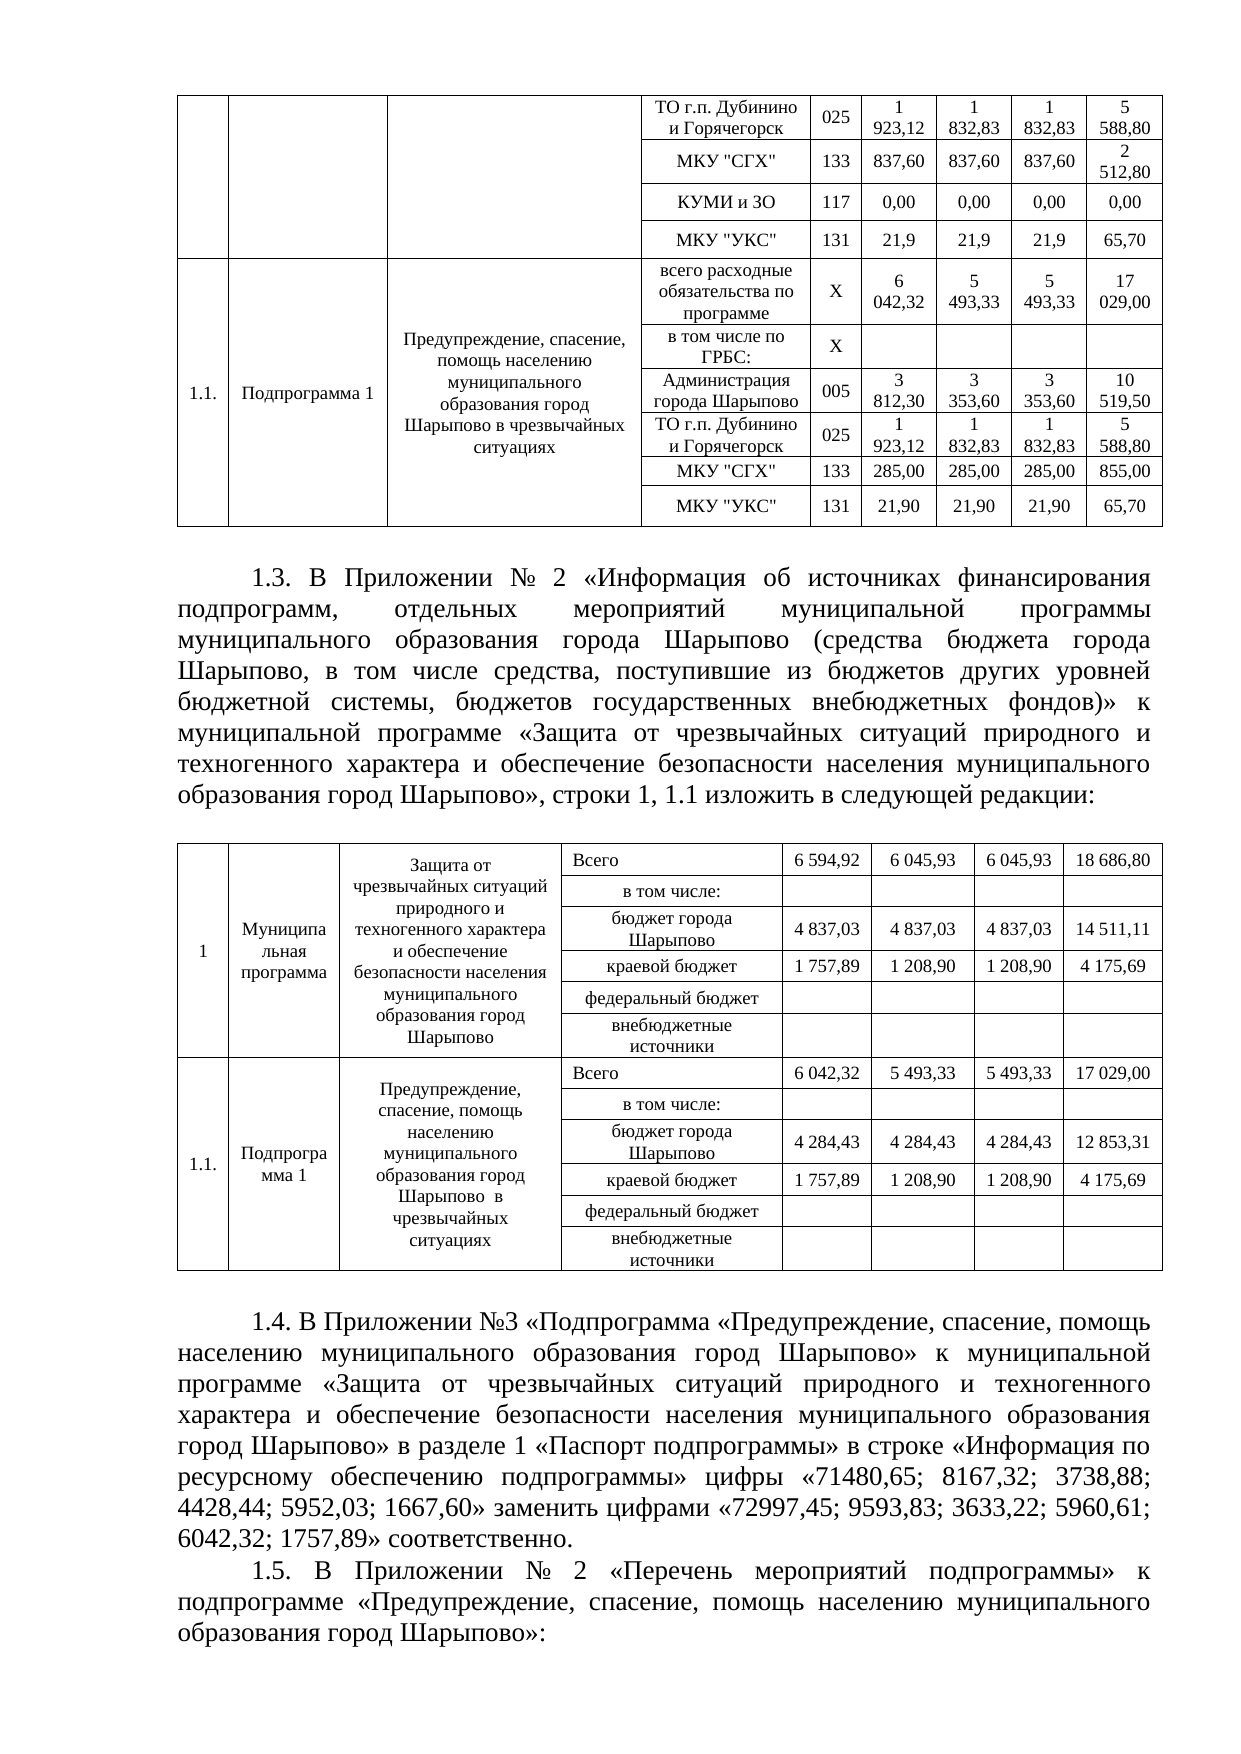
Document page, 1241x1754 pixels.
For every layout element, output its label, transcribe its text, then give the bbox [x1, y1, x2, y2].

table_cell [975, 982, 1063, 1012]
table_cell 4 284,43 [783, 1120, 871, 1163]
table_cell федеральный бюджет [562, 1196, 782, 1226]
table_cell [937, 325, 1011, 368]
table_cell [872, 1196, 974, 1226]
table_cell 21,9 [937, 221, 1011, 258]
table_cell в том числе: [562, 1089, 782, 1119]
table_cell 2 512,80 [1087, 140, 1162, 183]
table_cell 21,90 [1012, 486, 1086, 526]
table_cell 4 837,03 [872, 907, 974, 950]
table_cell Предупреждение, спасение, помощь населению муниципального образования город Шарыпово в чрезвычайных ситуациях [388, 259, 641, 526]
table_cell бюджет города Шарыпово [562, 907, 782, 950]
table_cell [975, 1014, 1063, 1057]
table_header Защита от чрезвычайных ситуаций природного и техногенного характера и обеспечение безопасности населения муниципального образования город Шарыпово [340, 844, 561, 1057]
table_cell [872, 876, 974, 906]
table_cell 0,00 [862, 184, 936, 220]
table_cell КУМИ и ЗО [642, 184, 810, 220]
table_cell [975, 1089, 1063, 1119]
table_cell [1012, 325, 1086, 368]
table_cell [872, 1014, 974, 1057]
table_cell МКУ "УКС" [642, 486, 810, 526]
table_cell 025 [811, 413, 861, 456]
table_cell 21,9 [862, 221, 936, 258]
table_cell 1 208,90 [975, 951, 1063, 981]
table_cell [1064, 1196, 1162, 1226]
table_cell 1.1. [178, 259, 228, 526]
table_cell [783, 1014, 871, 1057]
table_cell 837,60 [937, 140, 1011, 183]
table_cell 10 519,50 [1087, 369, 1162, 412]
table_cell МКУ "СГХ" [642, 457, 810, 485]
table_cell 5 493,33 [872, 1058, 974, 1088]
table_cell [872, 1089, 974, 1119]
table_header Муниципальная программа [229, 844, 339, 1057]
text 1.4. В Приложении №3 «Подпрограмма «Предупреждение, спасение, помощь населению муниципального образования город Шарыпово» к муниципальной программе «Защита от чрезвычайных ситуаций природного и техногенного характера и обеспечение безопасности населения муниципального образования город Шарыпово» в разделе 1 «Паспорт подпрограммы» в строке «Информация по ресурсному обеспечению подпрограммы» цифры «71480,65; 8167,32; 3738,88; 4428,44; 5952,03; 1667,60» заменить цифрами «72997,45; 9593,83; 3633,22; 5960,61; 6042,32; 1757,89» соответственно. [177, 1304, 1152, 1554]
text 1.5. В Приложении № 2 «Перечень мероприятий подпрограммы» к подпрограмме «Предупреждение, спасение, помощь населению муниципального образования город Шарыпово»: [177, 1554, 1152, 1647]
text 1.3. В Приложении № 2 «Информация об источниках финансирования подпрограмм, отдельных мероприятий муниципальной программы муниципального образования города Шарыпово (средства бюджета города Шарыпово, в том числе средства, поступившие из бюджетов других уровней бюджетной системы, бюджетов государственных внебюджетных фондов)» к муниципальной программе «Защита от чрезвычайных ситуаций природного и техногенного характера и обеспечение безопасности населения муниципального образования город Шарыпово», строки 1, 1.1 изложить в следующей редакции: [177, 561, 1152, 810]
table_cell ТО г.п. Дубинино и Горячегорск [642, 96, 810, 139]
table_cell [783, 1089, 871, 1119]
table_cell 21,9 [1012, 221, 1086, 258]
table_cell 0,00 [937, 184, 1011, 220]
table_cell 0,00 [1012, 184, 1086, 220]
table_cell 133 [811, 140, 861, 183]
table_cell 21,90 [937, 486, 1011, 526]
table_cell МКУ "УКС" [642, 221, 810, 258]
table_header 1 [178, 844, 228, 1057]
table_cell 117 [811, 184, 861, 220]
table_cell 12 853,31 [1064, 1120, 1162, 1163]
table_cell 17 029,00 [1087, 259, 1162, 323]
table_cell [872, 1227, 974, 1270]
table_cell 1 832,83 [1012, 413, 1086, 456]
table_header Всего [562, 844, 782, 874]
table_cell 837,60 [1012, 140, 1086, 183]
table_cell Администрация города Шарыпово [642, 369, 810, 412]
table_cell 0,00 [1087, 184, 1162, 220]
table_cell Х [811, 259, 861, 323]
table_cell 285,00 [862, 457, 936, 485]
table_cell 285,00 [937, 457, 1011, 485]
table_cell [1087, 325, 1162, 368]
table_cell 133 [811, 457, 861, 485]
table_cell 4 175,69 [1064, 951, 1162, 981]
table_cell Подпрограмма 1 [229, 1058, 339, 1270]
table_cell краевой бюджет [562, 1164, 782, 1194]
table_cell 3 353,60 [1012, 369, 1086, 412]
table_cell 1 923,12 [862, 96, 936, 139]
table_cell 005 [811, 369, 861, 412]
table_cell бюджет города Шарыпово [562, 1120, 782, 1163]
table_cell [872, 982, 974, 1012]
table_cell [1064, 1089, 1162, 1119]
table_cell внебюджетные источники [562, 1014, 782, 1057]
table_cell в том числе: [562, 876, 782, 906]
table_header 18 686,80 [1064, 844, 1162, 874]
table_cell 4 175,69 [1064, 1164, 1162, 1194]
table_cell [1064, 1014, 1162, 1057]
table_cell 837,60 [862, 140, 936, 183]
table_cell [1064, 876, 1162, 906]
table_cell [975, 876, 1063, 906]
table_cell 14 511,11 [1064, 907, 1162, 950]
table_cell 4 837,03 [783, 907, 871, 950]
table_cell 1.1. [178, 1058, 228, 1270]
table_cell 131 [811, 221, 861, 258]
table_cell 3 812,30 [862, 369, 936, 412]
table_cell 3 353,60 [937, 369, 1011, 412]
table_cell 4 284,43 [872, 1120, 974, 1163]
table_cell 1 923,12 [862, 413, 936, 456]
table_cell 285,00 [1012, 457, 1086, 485]
table_cell МКУ "СГХ" [642, 140, 810, 183]
table_cell Всего [562, 1058, 782, 1088]
table_cell [783, 876, 871, 906]
table_cell всего расходные обязательства по программе [642, 259, 810, 323]
table_cell [975, 1196, 1063, 1226]
table_cell 21,90 [862, 486, 936, 526]
table_cell 5 588,80 [1087, 413, 1162, 456]
table_cell 65,70 [1087, 486, 1162, 526]
table_cell 1 832,83 [937, 413, 1011, 456]
table_header 6 045,93 [872, 844, 974, 874]
table_cell 1 757,89 [783, 1164, 871, 1194]
table_cell [1064, 982, 1162, 1012]
table_cell 1 832,83 [937, 96, 1011, 139]
table_cell Х [811, 325, 861, 368]
table_cell ТО г.п. Дубинино и Горячегорск [642, 413, 810, 456]
table_cell внебюджетные источники [562, 1227, 782, 1270]
table_cell 025 [811, 96, 861, 139]
table_cell 5 493,33 [1012, 259, 1086, 323]
table_cell Предупреждение, спасение, помощь населению муниципального образования город Шарыпово в чрезвычайных ситуациях [340, 1058, 561, 1270]
table_cell 17 029,00 [1064, 1058, 1162, 1088]
table_cell 1 208,90 [872, 1164, 974, 1194]
table_cell 1 208,90 [975, 1164, 1063, 1194]
table_cell 6 042,32 [862, 259, 936, 323]
table_cell [783, 1196, 871, 1226]
table_cell 5 493,33 [975, 1058, 1063, 1088]
table_cell Подпрограмма 1 [229, 259, 387, 526]
table_cell 65,70 [1087, 221, 1162, 258]
table_cell 1 208,90 [872, 951, 974, 981]
table_cell [783, 982, 871, 1012]
table_cell 1 832,83 [1012, 96, 1086, 139]
table_header 6 045,93 [975, 844, 1063, 874]
table_cell федеральный бюджет [562, 982, 782, 1012]
table_cell [862, 325, 936, 368]
table_cell [1064, 1227, 1162, 1270]
table_cell в том числе по ГРБС: [642, 325, 810, 368]
table_cell 5 493,33 [937, 259, 1011, 323]
table_cell 1 757,89 [783, 951, 871, 981]
table_cell 4 837,03 [975, 907, 1063, 950]
table_cell 6 042,32 [783, 1058, 871, 1088]
table_header 6 594,92 [783, 844, 871, 874]
table_cell 4 284,43 [975, 1120, 1063, 1163]
table_cell [975, 1227, 1063, 1270]
table_cell [783, 1227, 871, 1270]
table_cell 131 [811, 486, 861, 526]
table_cell 855,00 [1087, 457, 1162, 485]
table_cell 5 588,80 [1087, 96, 1162, 139]
table_cell краевой бюджет [562, 951, 782, 981]
